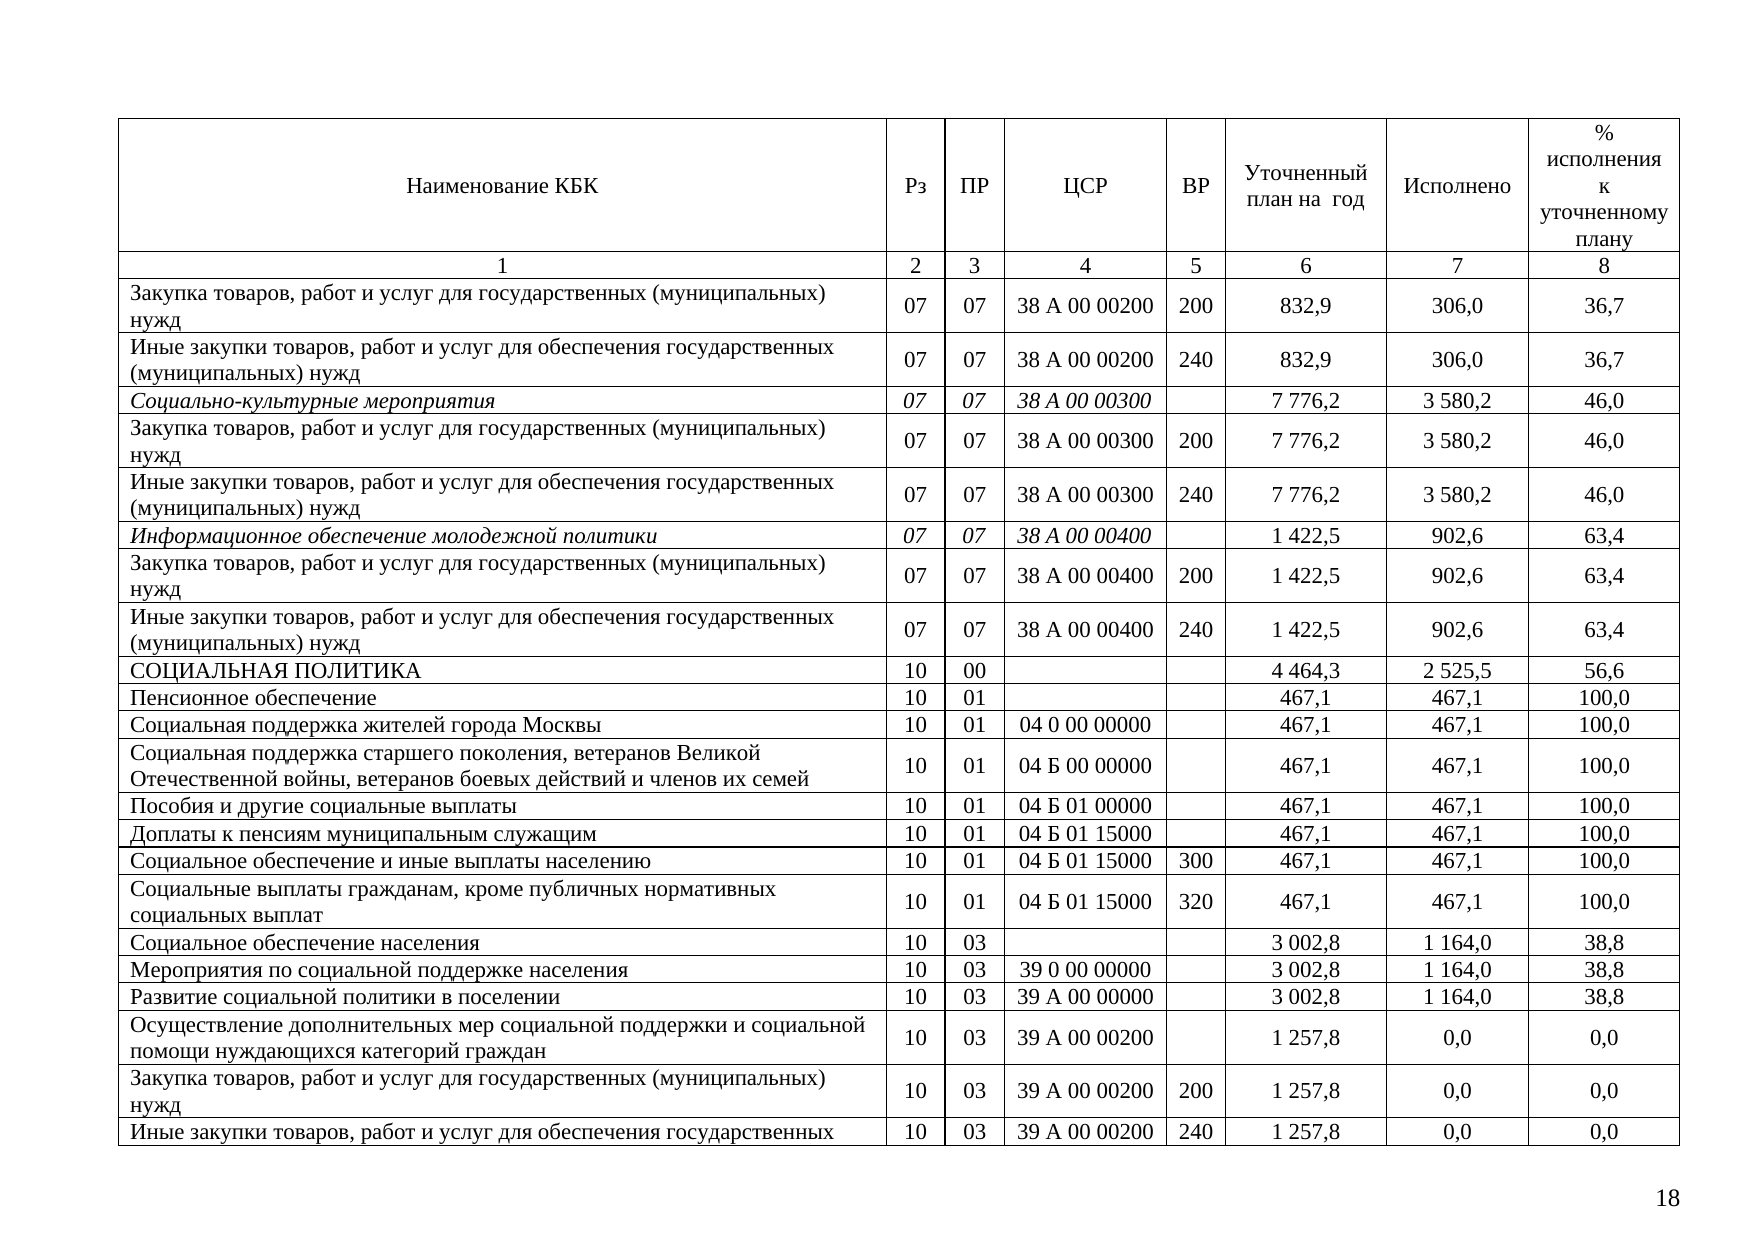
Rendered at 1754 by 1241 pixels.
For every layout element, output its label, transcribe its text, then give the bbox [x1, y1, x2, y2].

table_header ВР [1167, 119, 1225, 251]
table_cell 07 [887, 279, 944, 332]
table_cell Социальное обеспечение и иные выплаты населению [119, 848, 886, 874]
table_cell Иные закупки товаров, работ и услуг для обеспечения государственных (муниципальных) нужд [119, 603, 886, 656]
table_cell 0,0 [1387, 1065, 1528, 1117]
table_cell 467,1 [1387, 739, 1528, 792]
table_cell 100,0 [1529, 711, 1679, 738]
table_cell 04 Б 00 00000 [1005, 739, 1166, 792]
table_cell 39 А 00 00200 [1005, 1118, 1166, 1144]
table_cell Иные закупки товаров, работ и услуг для обеспечения государственных (муниципальных) нужд [119, 468, 886, 521]
table_cell 10 [887, 956, 944, 982]
table_cell 300 [1167, 848, 1225, 874]
table_cell 01 [946, 684, 1004, 710]
table_cell 01 [946, 820, 1004, 846]
table_cell 38 А 00 00300 [1005, 387, 1166, 413]
table_cell 36,7 [1529, 333, 1679, 386]
table_cell 2 525,5 [1387, 657, 1528, 683]
table_cell 01 [946, 711, 1004, 738]
table_cell Иные закупки товаров, работ и услуг для обеспечения государственных (муниципальных) нужд [119, 333, 886, 386]
table_cell 38 А 00 00200 [1005, 279, 1166, 332]
table_cell 3 002,8 [1226, 929, 1386, 955]
table_cell 46,0 [1529, 387, 1679, 413]
table_cell [1167, 956, 1225, 982]
table_cell 3 580,2 [1387, 468, 1528, 521]
table_cell [1167, 1011, 1225, 1063]
table_cell Мероприятия по социальной поддержке населения [119, 956, 886, 982]
table_cell 100,0 [1529, 793, 1679, 819]
table_cell 04 Б 01 00000 [1005, 793, 1166, 819]
table_cell Социальная поддержка старшего поколения, ветеранов Великой Отечественной войны, ветеранов боевых действий и членов их семей [119, 739, 886, 792]
table_cell 36,7 [1529, 279, 1679, 332]
table_cell 0,0 [1529, 1011, 1679, 1063]
table_cell 38 А 00 00400 [1005, 549, 1166, 602]
table_cell 100,0 [1529, 848, 1679, 874]
table_cell 200 [1167, 414, 1225, 467]
table_cell 63,4 [1529, 522, 1679, 548]
table_cell 902,6 [1387, 549, 1528, 602]
table_cell 832,9 [1226, 279, 1386, 332]
table_cell 306,0 [1387, 333, 1528, 386]
table_cell 1 164,0 [1387, 983, 1528, 1010]
table_cell 467,1 [1226, 793, 1386, 819]
table_cell 07 [946, 387, 1004, 413]
table_cell 467,1 [1387, 684, 1528, 710]
table_cell Осуществление дополнительных мер социальной поддержки и социальной помощи нуждающихся категорий граждан [119, 1011, 886, 1063]
table_cell 07 [946, 549, 1004, 602]
table_cell 07 [946, 603, 1004, 656]
table_cell 467,1 [1226, 848, 1386, 874]
table_cell Развитие социальной политики в поселении [119, 983, 886, 1010]
table_cell Пособия и другие социальные выплаты [119, 793, 886, 819]
table_cell 1 257,8 [1226, 1065, 1386, 1117]
table_cell 39 А 00 00200 [1005, 1065, 1166, 1117]
table_cell 467,1 [1226, 684, 1386, 710]
table_cell 10 [887, 875, 944, 927]
table_cell 07 [887, 414, 944, 467]
table_cell 832,9 [1226, 333, 1386, 386]
table_cell 07 [946, 414, 1004, 467]
table_cell 4 464,3 [1226, 657, 1386, 683]
table_header ПР [946, 119, 1004, 251]
table_cell 10 [887, 1065, 944, 1117]
table_cell 467,1 [1387, 820, 1528, 846]
table_cell 46,0 [1529, 468, 1679, 521]
table_cell 07 [887, 522, 944, 548]
table_header % исполнения к уточненному плану [1529, 119, 1679, 251]
table_cell 6 [1226, 252, 1386, 278]
table_cell 200 [1167, 1065, 1225, 1117]
table_cell 1 [119, 252, 886, 278]
table_cell 07 [887, 468, 944, 521]
table_cell 3 002,8 [1226, 983, 1386, 1010]
table_cell 07 [887, 387, 944, 413]
table_cell [1167, 983, 1225, 1010]
table_cell 0,0 [1529, 1065, 1679, 1117]
table_cell 38 А 00 00400 [1005, 522, 1166, 548]
table_cell 467,1 [1387, 875, 1528, 927]
table_cell 100,0 [1529, 739, 1679, 792]
table_cell 306,0 [1387, 279, 1528, 332]
table_cell 1 257,8 [1226, 1011, 1386, 1063]
table_cell [1167, 522, 1225, 548]
table_cell 38 А 00 00200 [1005, 333, 1166, 386]
table_cell [1167, 711, 1225, 738]
table_cell [1005, 657, 1166, 683]
table_cell Информационное обеспечение молодежной политики [119, 522, 886, 548]
table_cell 1 164,0 [1387, 956, 1528, 982]
table_cell 1 422,5 [1226, 549, 1386, 602]
table_cell 39 0 00 00000 [1005, 956, 1166, 982]
table_cell Закупка товаров, работ и услуг для государственных (муниципальных) нужд [119, 549, 886, 602]
table_cell 38 А 00 00400 [1005, 603, 1166, 656]
table_cell 2 [887, 252, 944, 278]
table_cell 100,0 [1529, 820, 1679, 846]
table_cell 39 А 00 00000 [1005, 983, 1166, 1010]
table_cell 0,0 [1529, 1118, 1679, 1144]
table_cell 03 [946, 1118, 1004, 1144]
table_cell 467,1 [1226, 711, 1386, 738]
table_cell Закупка товаров, работ и услуг для государственных (муниципальных) нужд [119, 279, 886, 332]
table_cell 38,8 [1529, 929, 1679, 955]
table_cell 10 [887, 929, 944, 955]
table_cell 04 Б 01 15000 [1005, 820, 1166, 846]
table_cell 10 [887, 657, 944, 683]
table_cell Социальная поддержка жителей города Москвы [119, 711, 886, 738]
table_cell 63,4 [1529, 603, 1679, 656]
table_cell 07 [887, 603, 944, 656]
table_cell 200 [1167, 549, 1225, 602]
table_cell 38,8 [1529, 956, 1679, 982]
table_cell 10 [887, 1118, 944, 1144]
table_cell 467,1 [1387, 848, 1528, 874]
table_cell 04 0 00 00000 [1005, 711, 1166, 738]
table_cell 10 [887, 739, 944, 792]
table_cell 3 [946, 252, 1004, 278]
table_cell 467,1 [1387, 711, 1528, 738]
table_cell 46,0 [1529, 414, 1679, 467]
table_cell Закупка товаров, работ и услуг для государственных (муниципальных) нужд [119, 1065, 886, 1117]
table_cell 10 [887, 820, 944, 846]
table_cell 01 [946, 875, 1004, 927]
table_cell 100,0 [1529, 875, 1679, 927]
table_cell 04 Б 01 15000 [1005, 848, 1166, 874]
table_cell 07 [887, 549, 944, 602]
table_cell 3 002,8 [1226, 956, 1386, 982]
table_cell 01 [946, 793, 1004, 819]
table_cell 4 [1005, 252, 1166, 278]
table_cell 8 [1529, 252, 1679, 278]
table_cell 38 А 00 00300 [1005, 414, 1166, 467]
table_header Рз [887, 119, 944, 251]
table_cell 10 [887, 983, 944, 1010]
table_cell 01 [946, 739, 1004, 792]
table_cell 240 [1167, 333, 1225, 386]
table_cell 0,0 [1387, 1118, 1528, 1144]
table_cell [1167, 793, 1225, 819]
table_cell 10 [887, 848, 944, 874]
table_header Наименование КБК [119, 119, 886, 251]
table_cell 38,8 [1529, 983, 1679, 1010]
table_cell 04 Б 01 15000 [1005, 875, 1166, 927]
table_cell 07 [946, 279, 1004, 332]
table_cell 7 776,2 [1226, 387, 1386, 413]
table_cell [1167, 929, 1225, 955]
table_cell 03 [946, 983, 1004, 1010]
table_cell [1167, 657, 1225, 683]
table_cell Социальное обеспечение населения [119, 929, 886, 955]
table_cell [1005, 929, 1166, 955]
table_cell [119, 1118, 886, 1144]
table_cell 10 [887, 684, 944, 710]
table_cell 467,1 [1387, 793, 1528, 819]
table_cell 10 [887, 711, 944, 738]
table_cell 1 422,5 [1226, 522, 1386, 548]
table_cell 7 776,2 [1226, 468, 1386, 521]
table_header ЦСР [1005, 119, 1166, 251]
table_cell 1 422,5 [1226, 603, 1386, 656]
table_cell 3 580,2 [1387, 387, 1528, 413]
table_cell 240 [1167, 468, 1225, 521]
table_cell 3 580,2 [1387, 414, 1528, 467]
table_cell СОЦИАЛЬНАЯ ПОЛИТИКА [119, 657, 886, 683]
table_header Уточненный план на год [1226, 119, 1386, 251]
table_cell 240 [1167, 603, 1225, 656]
table_cell 63,4 [1529, 549, 1679, 602]
table_cell [1005, 684, 1166, 710]
table_cell 07 [946, 522, 1004, 548]
table_cell 56,6 [1529, 657, 1679, 683]
table_cell 467,1 [1226, 875, 1386, 927]
table_cell 467,1 [1226, 739, 1386, 792]
table_cell 7 [1387, 252, 1528, 278]
table_cell 39 А 00 00200 [1005, 1011, 1166, 1063]
table_cell [1167, 820, 1225, 846]
table_cell 1 164,0 [1387, 929, 1528, 955]
table_cell 03 [946, 1065, 1004, 1117]
table_cell 03 [946, 956, 1004, 982]
table_cell 10 [887, 793, 944, 819]
table_header Исполнено [1387, 119, 1528, 251]
table_cell 200 [1167, 279, 1225, 332]
table_cell 5 [1167, 252, 1225, 278]
table_cell 1 257,8 [1226, 1118, 1386, 1144]
table_cell Пенсионное обеспечение [119, 684, 886, 710]
table_cell 01 [946, 848, 1004, 874]
table_cell 902,6 [1387, 522, 1528, 548]
table_cell 320 [1167, 875, 1225, 927]
table_cell [1167, 387, 1225, 413]
table_cell 467,1 [1226, 820, 1386, 846]
table_cell 7 776,2 [1226, 414, 1386, 467]
table_cell 240 [1167, 1118, 1225, 1144]
table_cell 38 А 00 00300 [1005, 468, 1166, 521]
table_cell 00 [946, 657, 1004, 683]
table_cell 902,6 [1387, 603, 1528, 656]
table_cell 07 [946, 333, 1004, 386]
table_cell 03 [946, 1011, 1004, 1063]
table_cell Закупка товаров, работ и услуг для государственных (муниципальных) нужд [119, 414, 886, 467]
table_cell 0,0 [1387, 1011, 1528, 1063]
table_cell Доплаты к пенсиям муниципальным служащим [119, 820, 886, 846]
table_cell 10 [887, 1011, 944, 1063]
table_cell Социальные выплаты гражданам, кроме публичных нормативных социальных выплат [119, 875, 886, 927]
table_cell [1167, 739, 1225, 792]
table_cell 03 [946, 929, 1004, 955]
table_cell Социально-культурные мероприятия [119, 387, 886, 413]
table_cell 07 [946, 468, 1004, 521]
table_cell [1167, 684, 1225, 710]
table_cell 07 [887, 333, 944, 386]
table_cell 100,0 [1529, 684, 1679, 710]
